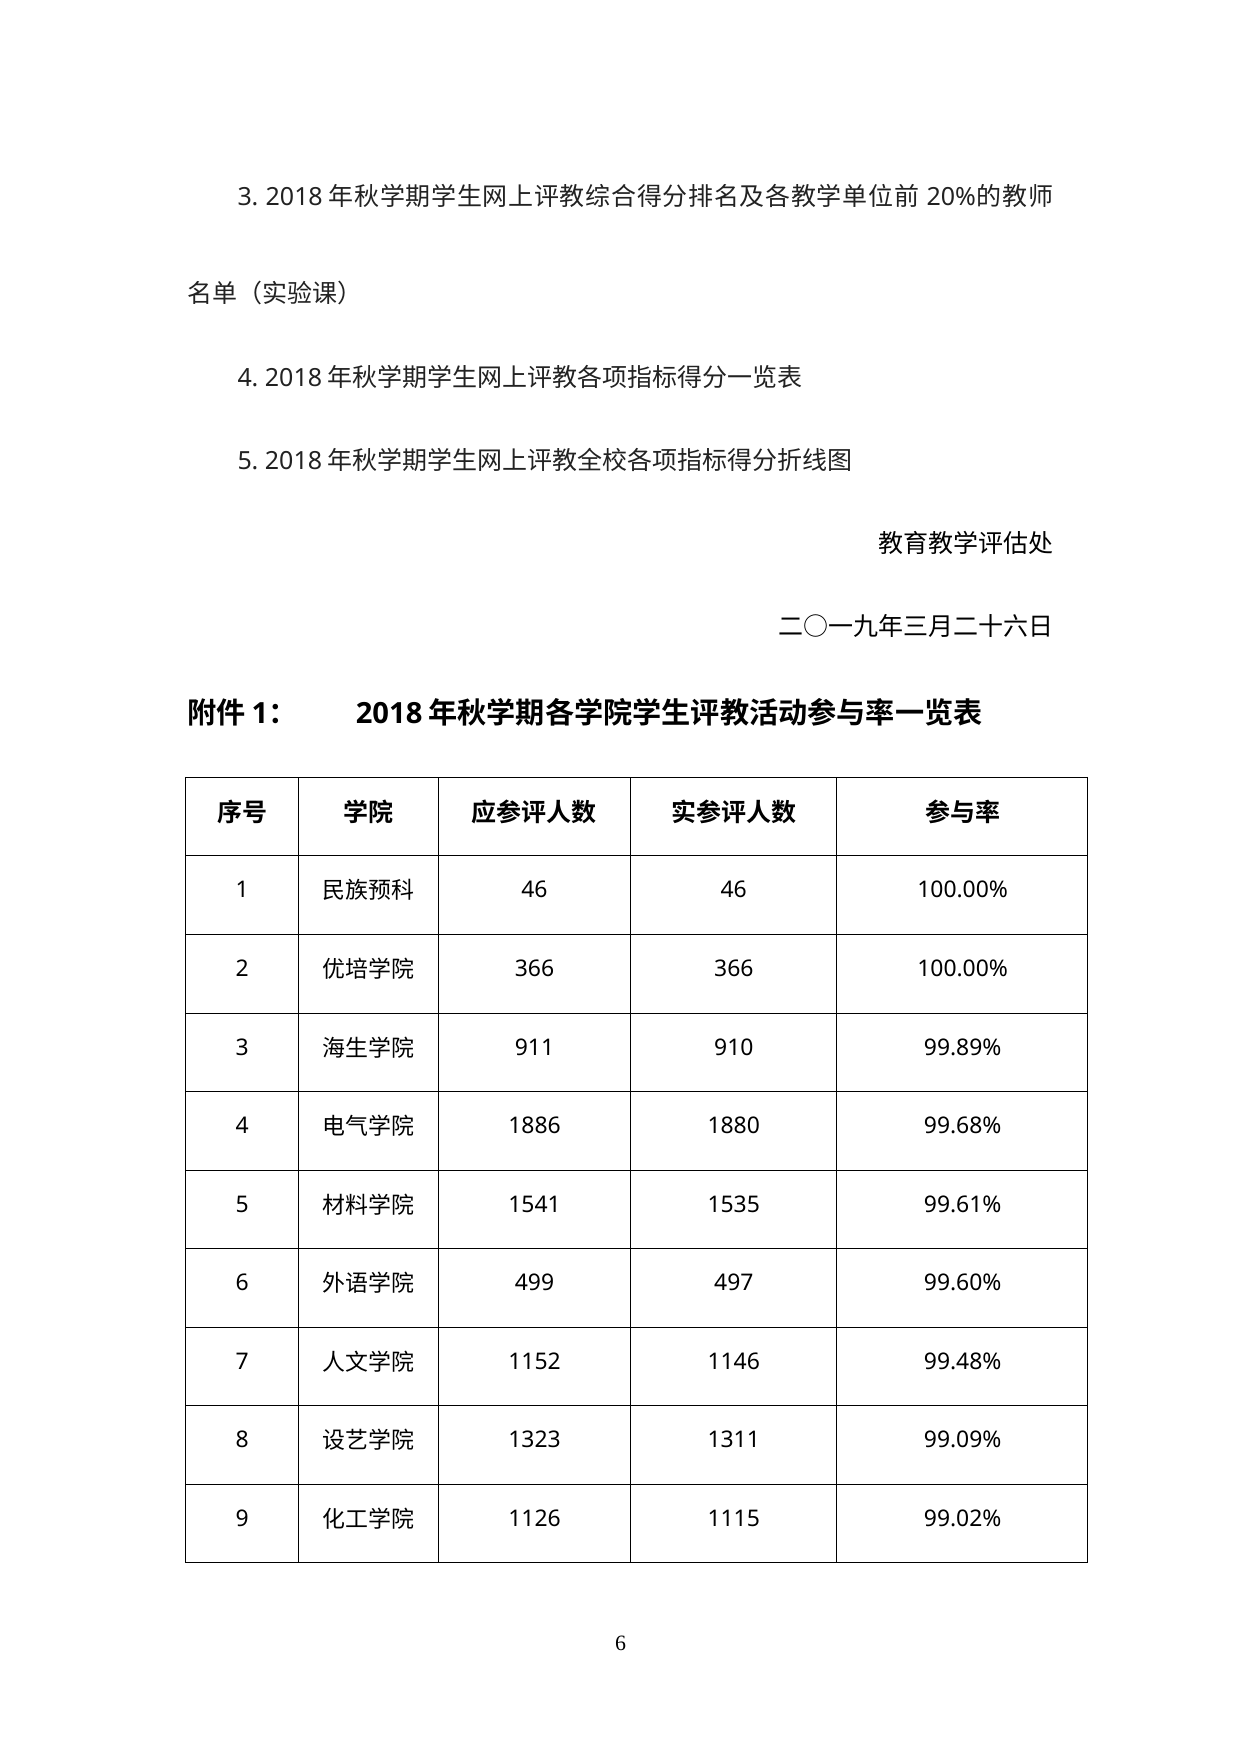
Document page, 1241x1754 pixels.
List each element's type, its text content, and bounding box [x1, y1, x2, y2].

table_cell 100.00% [837, 856, 1087, 934]
text 4. 2018年秋学期学生网上评教各项指标得分一览表 [187, 343, 1053, 408]
text 附件1： 2018年秋学期各学院学生评教活动参与率一览表 [187, 678, 1053, 743]
table_cell 人文学院 [299, 1328, 438, 1405]
table_cell 优培学院 [299, 935, 438, 1012]
table_cell 9 [186, 1485, 298, 1562]
table_cell 4 [186, 1092, 298, 1169]
table_header 序号 [186, 778, 298, 855]
table_cell 99.09% [837, 1406, 1087, 1484]
table_cell 1146 [631, 1328, 836, 1405]
table_cell 99.60% [837, 1249, 1087, 1327]
table_cell 1115 [631, 1485, 836, 1562]
table_cell 1 [186, 856, 298, 934]
table_cell 1126 [439, 1485, 630, 1562]
table_cell 2 [186, 935, 298, 1012]
table_cell 99.48% [837, 1328, 1087, 1405]
table_header 参与率 [837, 778, 1087, 855]
table_cell 99.89% [837, 1014, 1087, 1091]
table_cell 3 [186, 1014, 298, 1091]
table_cell 1535 [631, 1171, 836, 1248]
table_header 应参评人数 [439, 778, 630, 855]
text 教育教学评估处 [187, 509, 1053, 574]
table_cell 8 [186, 1406, 298, 1484]
table_cell 366 [631, 935, 836, 1012]
table_cell 民族预科 [299, 856, 438, 934]
table_cell 499 [439, 1249, 630, 1327]
table_cell 海生学院 [299, 1014, 438, 1091]
table_cell 46 [439, 856, 630, 934]
table_cell 外语学院 [299, 1249, 438, 1327]
table_header 实参评人数 [631, 778, 836, 855]
table_cell 5 [186, 1171, 298, 1248]
table_cell 100.00% [837, 935, 1087, 1012]
table_cell 1323 [439, 1406, 630, 1484]
table_cell 化工学院 [299, 1485, 438, 1562]
text 3. 2018年秋学期学生网上评教综合得分排名及各教学单位前20%的教师名单（实验课） [187, 162, 1053, 324]
table_header 学院 [299, 778, 438, 855]
table_cell 910 [631, 1014, 836, 1091]
table_cell 1886 [439, 1092, 630, 1169]
table_cell 设艺学院 [299, 1406, 438, 1484]
table_cell 材料学院 [299, 1171, 438, 1248]
text 二○一九年三月二十六日 [187, 592, 1053, 657]
table_cell 46 [631, 856, 836, 934]
table_cell 6 [186, 1249, 298, 1327]
table_cell 7 [186, 1328, 298, 1405]
table_cell 911 [439, 1014, 630, 1091]
table_cell 99.61% [837, 1171, 1087, 1248]
table_cell 99.02% [837, 1485, 1087, 1562]
table_cell 1880 [631, 1092, 836, 1169]
table_cell 366 [439, 935, 630, 1012]
text 5. 2018年秋学期学生网上评教全校各项指标得分折线图 [187, 426, 1053, 491]
table_cell 1152 [439, 1328, 630, 1405]
table_cell 497 [631, 1249, 836, 1327]
table_cell 1311 [631, 1406, 836, 1484]
table_cell 1541 [439, 1171, 630, 1248]
table_cell 99.68% [837, 1092, 1087, 1169]
table_cell 电气学院 [299, 1092, 438, 1169]
